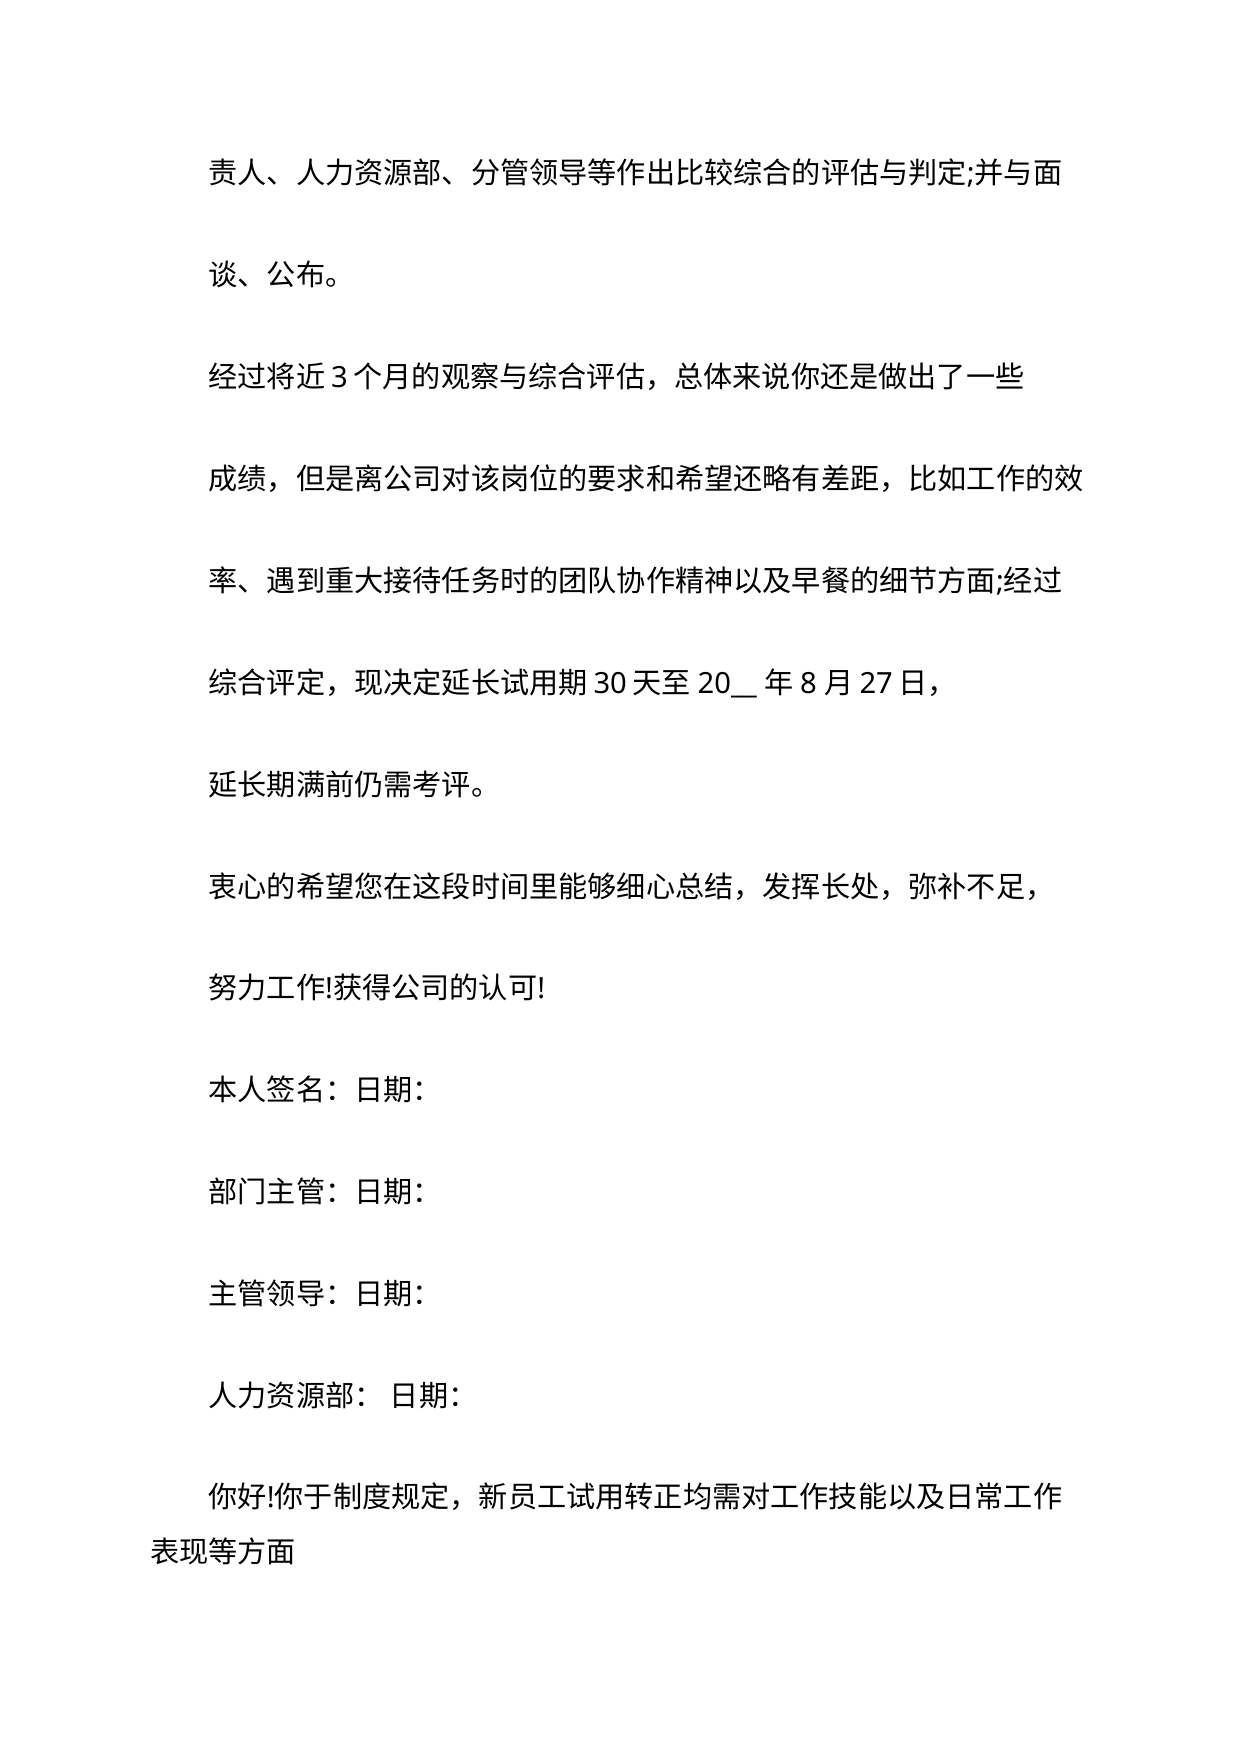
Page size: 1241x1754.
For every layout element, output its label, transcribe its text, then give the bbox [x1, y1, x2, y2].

text 你好!你于制度规定，新员工试用转正均需对工作技能以及日常工作表现等方面 [150, 1474, 1090, 1571]
text 主管领导：日期： [150, 1271, 1090, 1313]
text 努力工作!获得公司的认可! [150, 965, 1090, 1007]
text 延长期满前仍需考评。 [150, 761, 1090, 804]
text 率、遇到重大接待任务时的团队协作精神以及早餐的细节方面;经过 [150, 557, 1090, 600]
text 部门主管：日期： [150, 1169, 1090, 1211]
text 综合评定，现决定延长试用期30天至 20__ 年 8 月27日， [150, 659, 1090, 702]
text 经过将近3个月的观察与综合评估，总体来说你还是做出了一些 [150, 354, 1090, 396]
text 成绩，但是离公司对该岗位的要求和希望还略有差距，比如工作的效 [150, 456, 1090, 498]
text 谈、公布。 [150, 252, 1090, 294]
text 人力资源部： 日期： [150, 1372, 1090, 1414]
text 衷心的希望您在这段时间里能够细心总结，发挥长处，弥补不足， [150, 863, 1090, 906]
text 本人签名：日期： [150, 1067, 1090, 1109]
text 责人、人力资源部、分管领导等作出比较综合的评估与判定;并与面 [150, 150, 1090, 192]
